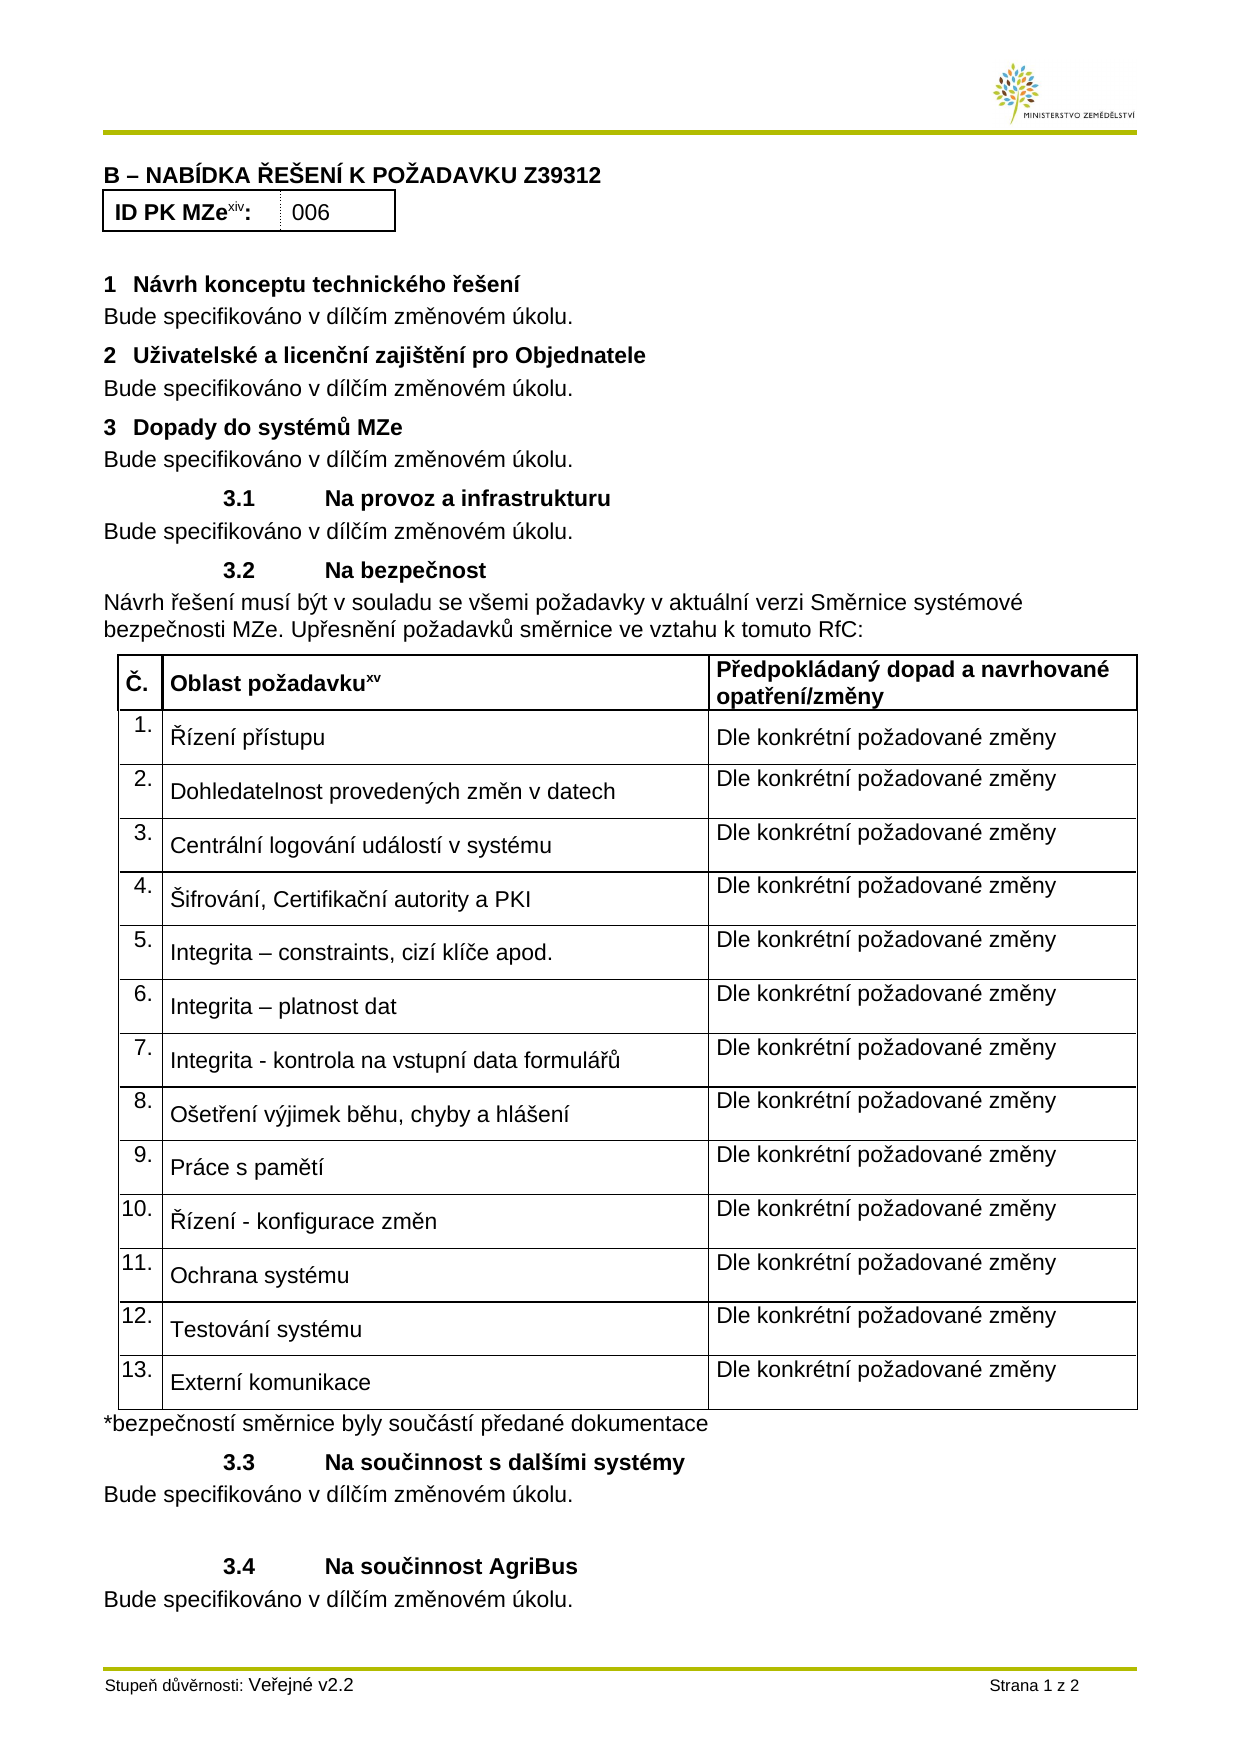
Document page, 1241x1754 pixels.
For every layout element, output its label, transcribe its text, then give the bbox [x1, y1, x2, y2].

table_cell Řízení přístupu [163, 711, 708, 764]
subtitle Na součinnost s dalšími systémy [223, 1449, 1092, 1475]
subtitle Na provoz a infrastrukturu [223, 485, 1092, 511]
table_header Č. [119, 656, 161, 709]
table_cell Centrální logování událostí v systému [163, 819, 708, 871]
text *bezpečností směrnice byly součástí předané dokumentace [103, 1410, 1092, 1436]
table_cell Dle konkrétní požadované změny [709, 871, 1137, 925]
subtitle Na bezpečnost [223, 557, 1092, 583]
table_cell Integrita - kontrola na vstupní data formulářů [163, 1034, 708, 1086]
table_header Předpokládaný dopad a navrhované opatření/změny [710, 656, 1136, 709]
text Návrh řešení musí být v souladu se všemi požadavky v aktuální verzi Směrnice systémové bezpečnosti MZe. Upřesnění požadavků směrnice ve vztahu k tomuto RfC: [103, 589, 1092, 642]
table_cell [119, 1302, 162, 1355]
table_cell [119, 765, 162, 818]
table_cell Dle konkrétní požadované změny [709, 925, 1137, 979]
table_cell Šifrování, Certifikační autority a PKI [163, 873, 708, 925]
table_cell Dle konkrétní požadované změny [709, 764, 1137, 818]
text Bude specifikováno v dílčím změnovém úkolu. [103, 446, 1092, 473]
table_cell [119, 1195, 162, 1248]
table_header Oblast požadavku [164, 656, 708, 709]
table_cell [119, 1087, 162, 1140]
table_cell Externí komunikace [163, 1356, 708, 1409]
table_cell Dle konkrétní požadované změny [709, 1086, 1137, 1140]
table_cell Dle konkrétní požadované změny [709, 1194, 1137, 1248]
text Bude specifikováno v dílčím změnovém úkolu. [103, 303, 1092, 330]
subtitle Uživatelské a licenční zajištění pro Objednatele [103, 342, 1092, 368]
table_cell Dle konkrétní požadované změny [709, 1301, 1137, 1355]
table_cell Dle konkrétní požadované změny [709, 1033, 1137, 1086]
table_cell [119, 1249, 162, 1301]
table_cell Dle konkrétní požadované změny [709, 1140, 1137, 1194]
table_cell Dle konkrétní požadované změny [709, 1248, 1137, 1301]
table_header ID PK MZe: [104, 191, 280, 230]
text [103, 1481, 1092, 1508]
table_cell [119, 1356, 162, 1409]
table_cell Dle konkrétní požadované změny [709, 1355, 1137, 1409]
table_cell Ochrana systému [163, 1249, 708, 1301]
text Bude specifikováno v dílčím změnovém úkolu. [103, 518, 1092, 544]
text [103, 1586, 1092, 1612]
table_cell Integrita – platnost dat [163, 980, 708, 1033]
table_cell Testování systému [163, 1303, 708, 1355]
table_header 006 [280, 191, 394, 230]
table_cell Integrita – constraints, cizí klíče apod. [163, 926, 708, 979]
table_cell [119, 1034, 162, 1086]
table_cell [119, 1141, 162, 1194]
table_cell [119, 980, 162, 1033]
table_cell Řízení - konfigurace změn [163, 1195, 708, 1248]
table_cell [119, 710, 162, 764]
table_cell [119, 819, 162, 871]
table_cell Dohledatelnost provedených změn v datech [163, 765, 708, 818]
picture [991, 59, 1137, 128]
table_cell Práce s pamětí [163, 1141, 708, 1194]
table_cell Dle konkrétní požadované změny [709, 818, 1137, 871]
table_cell Dle konkrétní požadované změny [709, 711, 1137, 764]
subtitle Návrh konceptu technického řešení [103, 271, 1092, 297]
subtitle Dopady do systémů MZe [103, 414, 1092, 440]
table_cell Ošetření výjimek běhu, chyby a hlášení [163, 1088, 708, 1140]
table_cell [119, 926, 162, 979]
table_cell [119, 872, 162, 925]
text B – nabídkA řešení k požadavku Z39312 [103, 162, 1092, 189]
table_cell Dle konkrétní požadované změny [709, 979, 1137, 1033]
subtitle Na součinnost AgriBus [223, 1553, 1092, 1579]
text Bude specifikováno v dílčím změnovém úkolu. [103, 375, 1092, 401]
